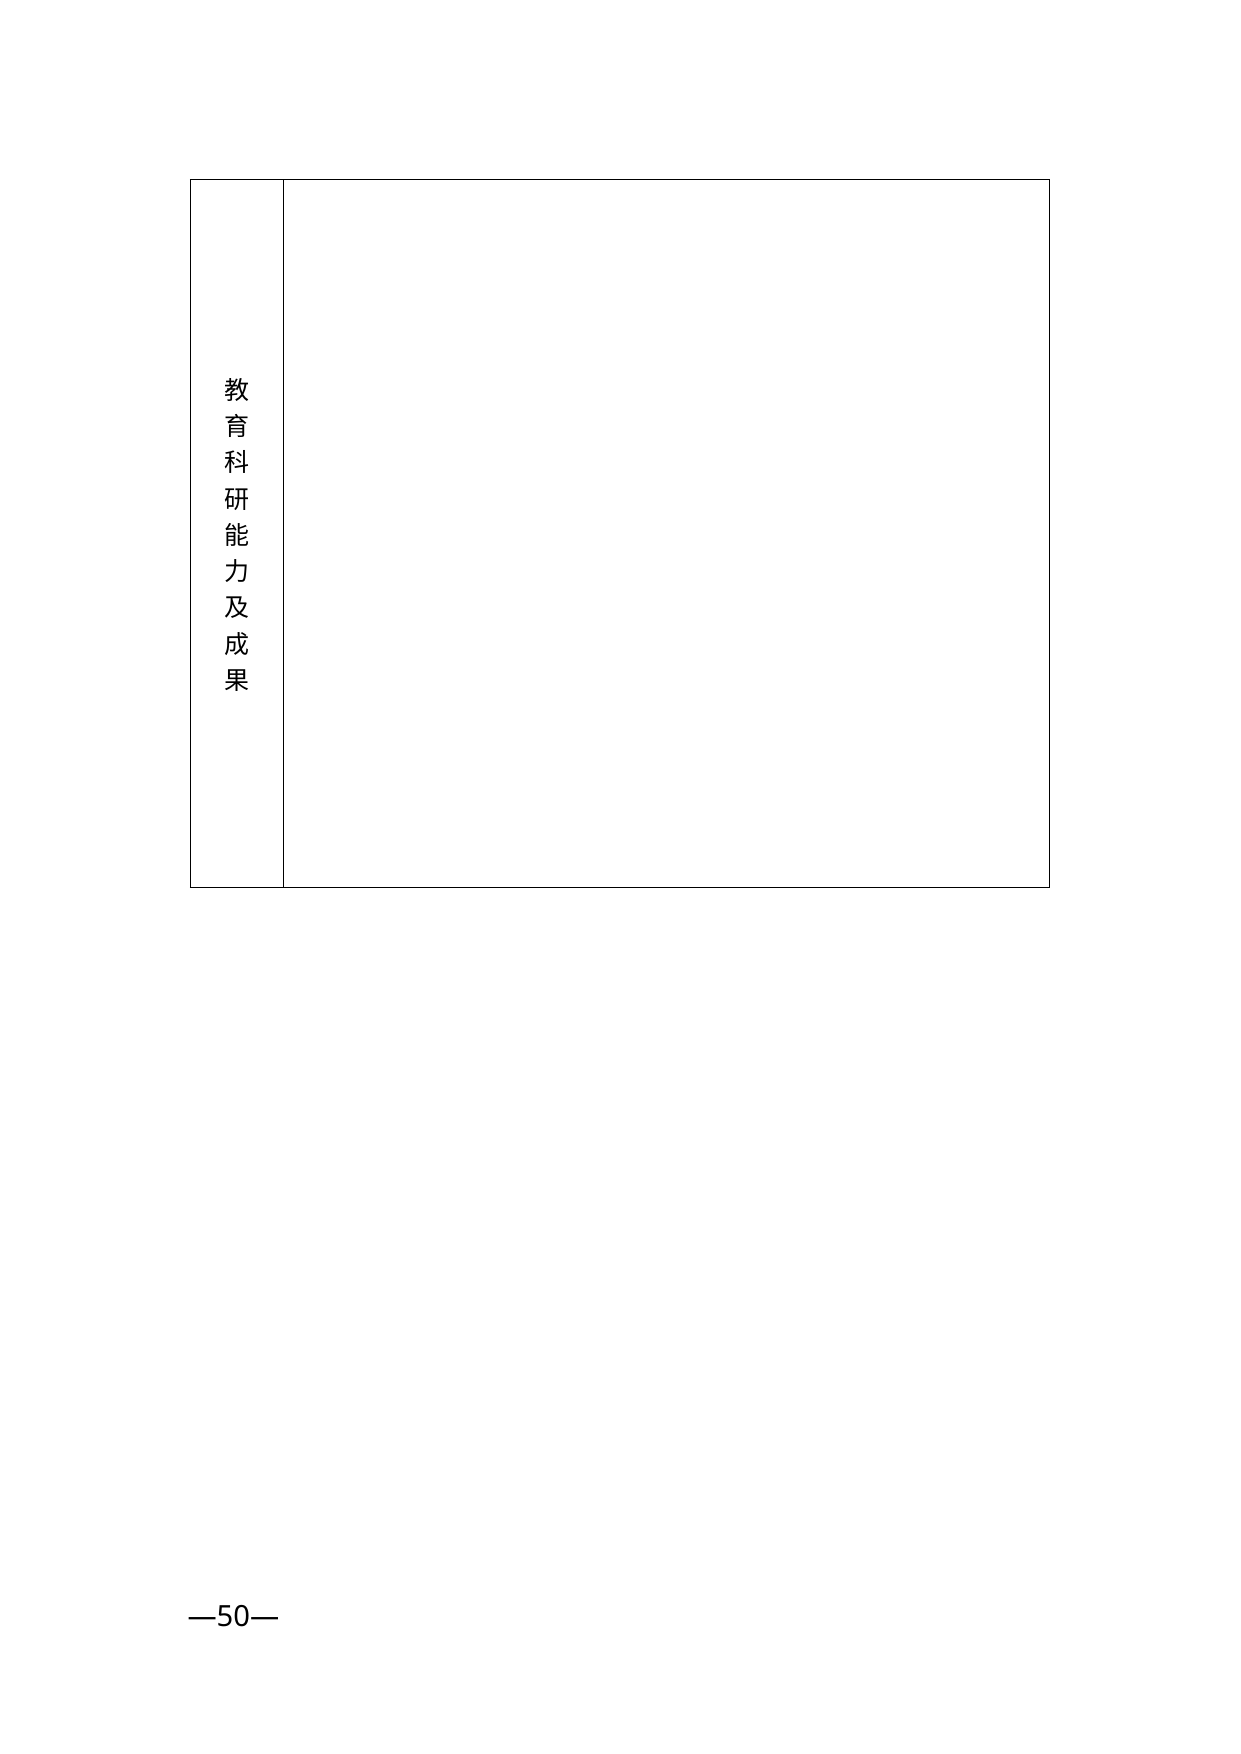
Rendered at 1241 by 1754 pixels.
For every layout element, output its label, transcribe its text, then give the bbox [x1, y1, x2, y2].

table_cell [284, 180, 1049, 887]
table_cell 教 育 科 研 能 力 及 成 果 [191, 180, 283, 887]
